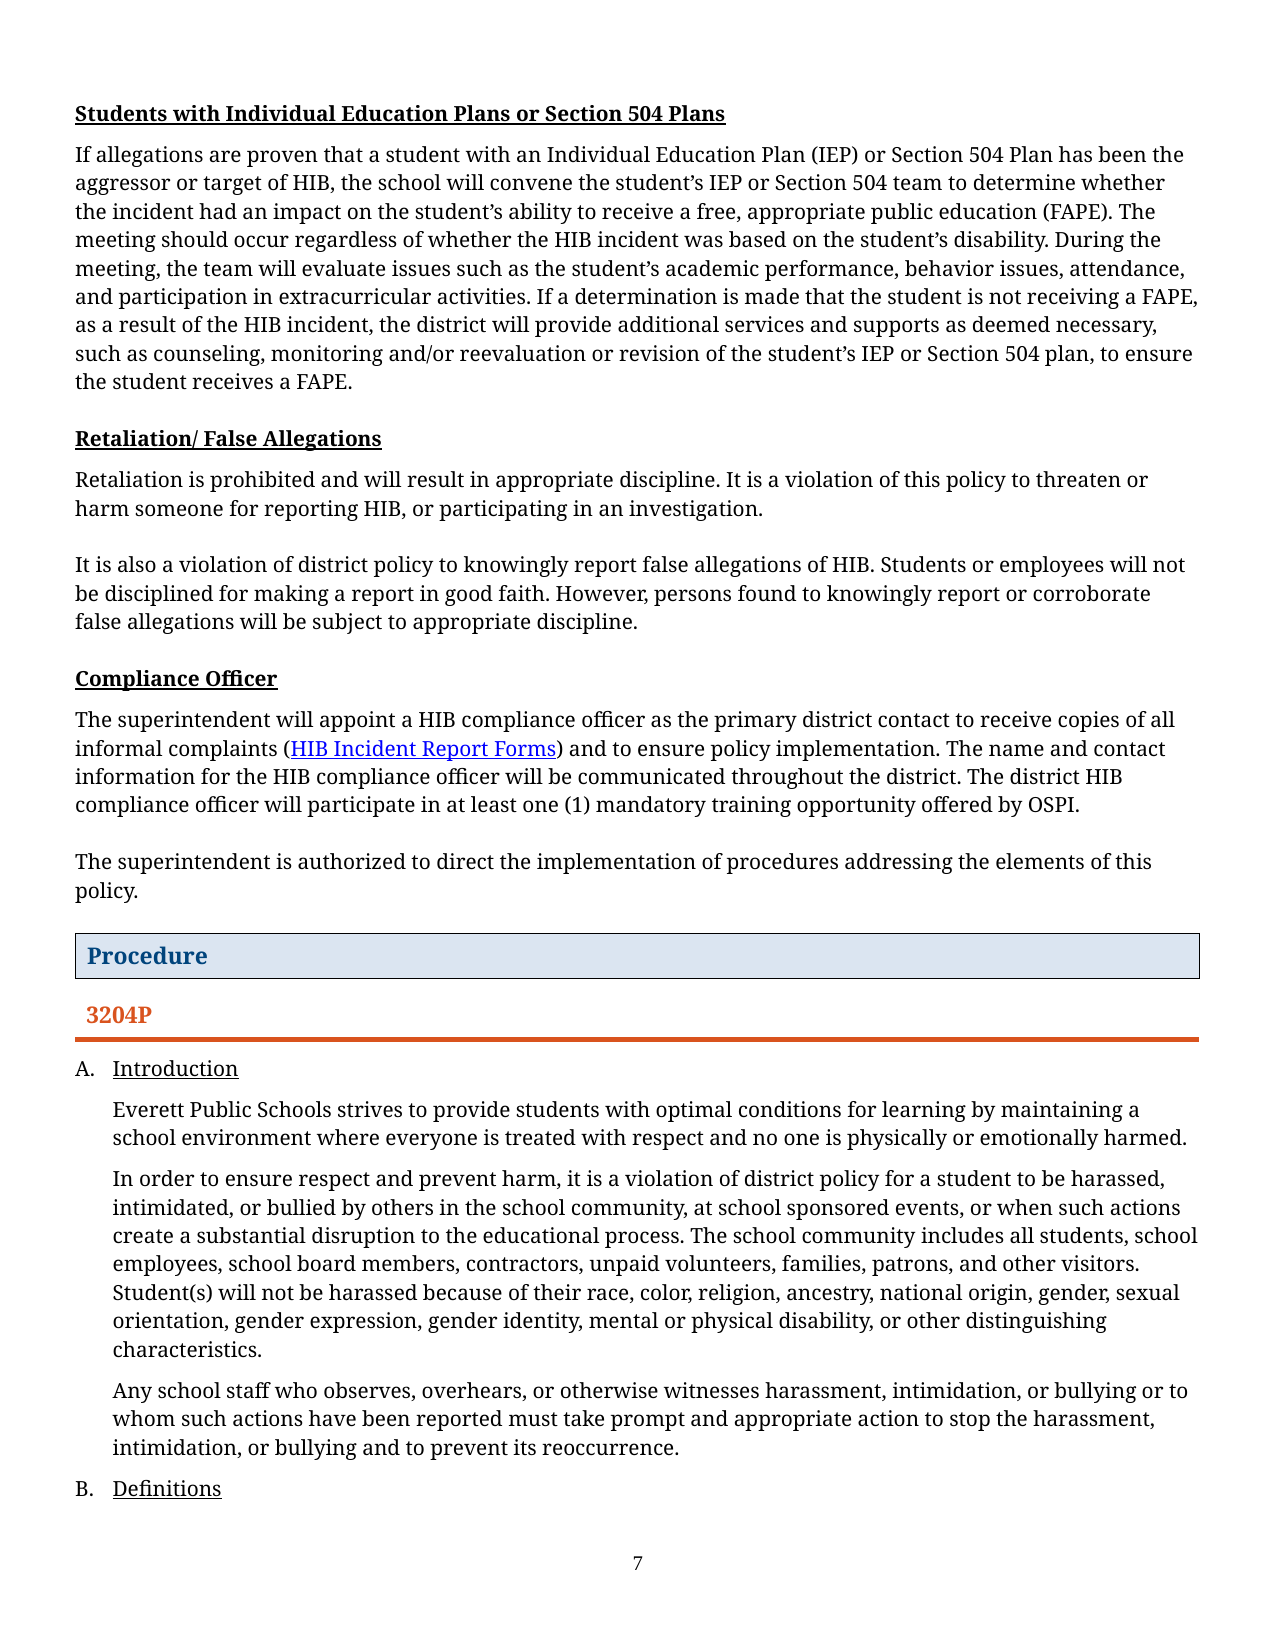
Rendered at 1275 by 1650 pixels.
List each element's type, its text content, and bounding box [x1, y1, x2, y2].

text Retaliation/ False Allegations [75, 424, 1200, 453]
text Any school staff who observes, overhears, or otherwise witnesses harassment, intimidation, or bullying or to whom such actions have been reported must take prompt and appropriate action to stop the harassment, intimidation, or bullying and to prevent its reoccurrence. [112, 1376, 1200, 1461]
text Everett Public Schools strives to provide students with optimal conditions for learning by maintaining a school environment where everyone is treated with respect and no one is physically or emotionally harmed. [112, 1095, 1200, 1152]
text The superintendent will appoint a HIB compliance officer as the primary district contact to receive copies of all informal complaints (HIB Incident Report Forms) and to ensure policy implementation. The name and contact information for the HIB compliance officer will be communicated throughout the district. The district HIB compliance officer will participate in at least one (1) mandatory training opportunity offered by OSPI. [75, 705, 1200, 819]
text The superintendent is authorized to direct the implementation of procedures addressing the elements of this policy. [75, 847, 1200, 904]
text In order to ensure respect and prevent harm, it is a violation of district policy for a student to be harassed, intimidated, or bullied by others in the school community, at school sponsored events, or when such actions create a substantial disruption to the educational process. The school community includes all students, school employees, school board members, contractors, unpaid volunteers, families, patrons, and other visitors. Student(s) will not be harassed because of their race, color, religion, ancestry, national origin, gender, sexual orientation, gender expression, gender identity, mental or physical disability, or other distinguishing characteristics. [112, 1164, 1200, 1363]
text Students with Individual Education Plans or Section 504 Plans [75, 99, 1200, 127]
text Retaliation is prohibited and will result in appropriate discipline. It is a violation of this policy to threaten or harm someone for reporting HIB, or participating in an investigation. [75, 465, 1200, 522]
text It is also a violation of district policy to knowingly report false allegations of HIB. Students or employees will not be disciplined for making a report in good faith. However, persons found to knowingly report or corroborate false allegations will be subject to appropriate discipline. [75, 551, 1200, 636]
text A. Introduction [75, 1054, 1200, 1082]
text B. Definitions [75, 1474, 1200, 1502]
text Compliance Officer [75, 664, 1200, 693]
table_header Procedure [76, 934, 1199, 978]
table_header 3204P [75, 993, 1199, 1037]
text If allegations are proven that a student with an Individual Education Plan (IEP) or Section 504 Plan has been the aggressor or target of HIB, the school will convene the student’s IEP or Section 504 team to determine whether the incident had an impact on the student’s ability to receive a free, appropriate public education (FAPE). The meeting should occur regardless of whether the HIB incident was based on the student’s disability. During the meeting, the team will evaluate issues such as the student’s academic performance, behavior issues, attendance, and participation in extracurricular activities. If a determination is made that the student is not receiving a FAPE, as a result of the HIB incident, the district will provide additional services and supports as deemed necessary, such as counseling, monitoring and/or reevaluation or revision of the student’s IEP or Section 504 plan, to ensure the student receives a FAPE. [75, 140, 1200, 396]
